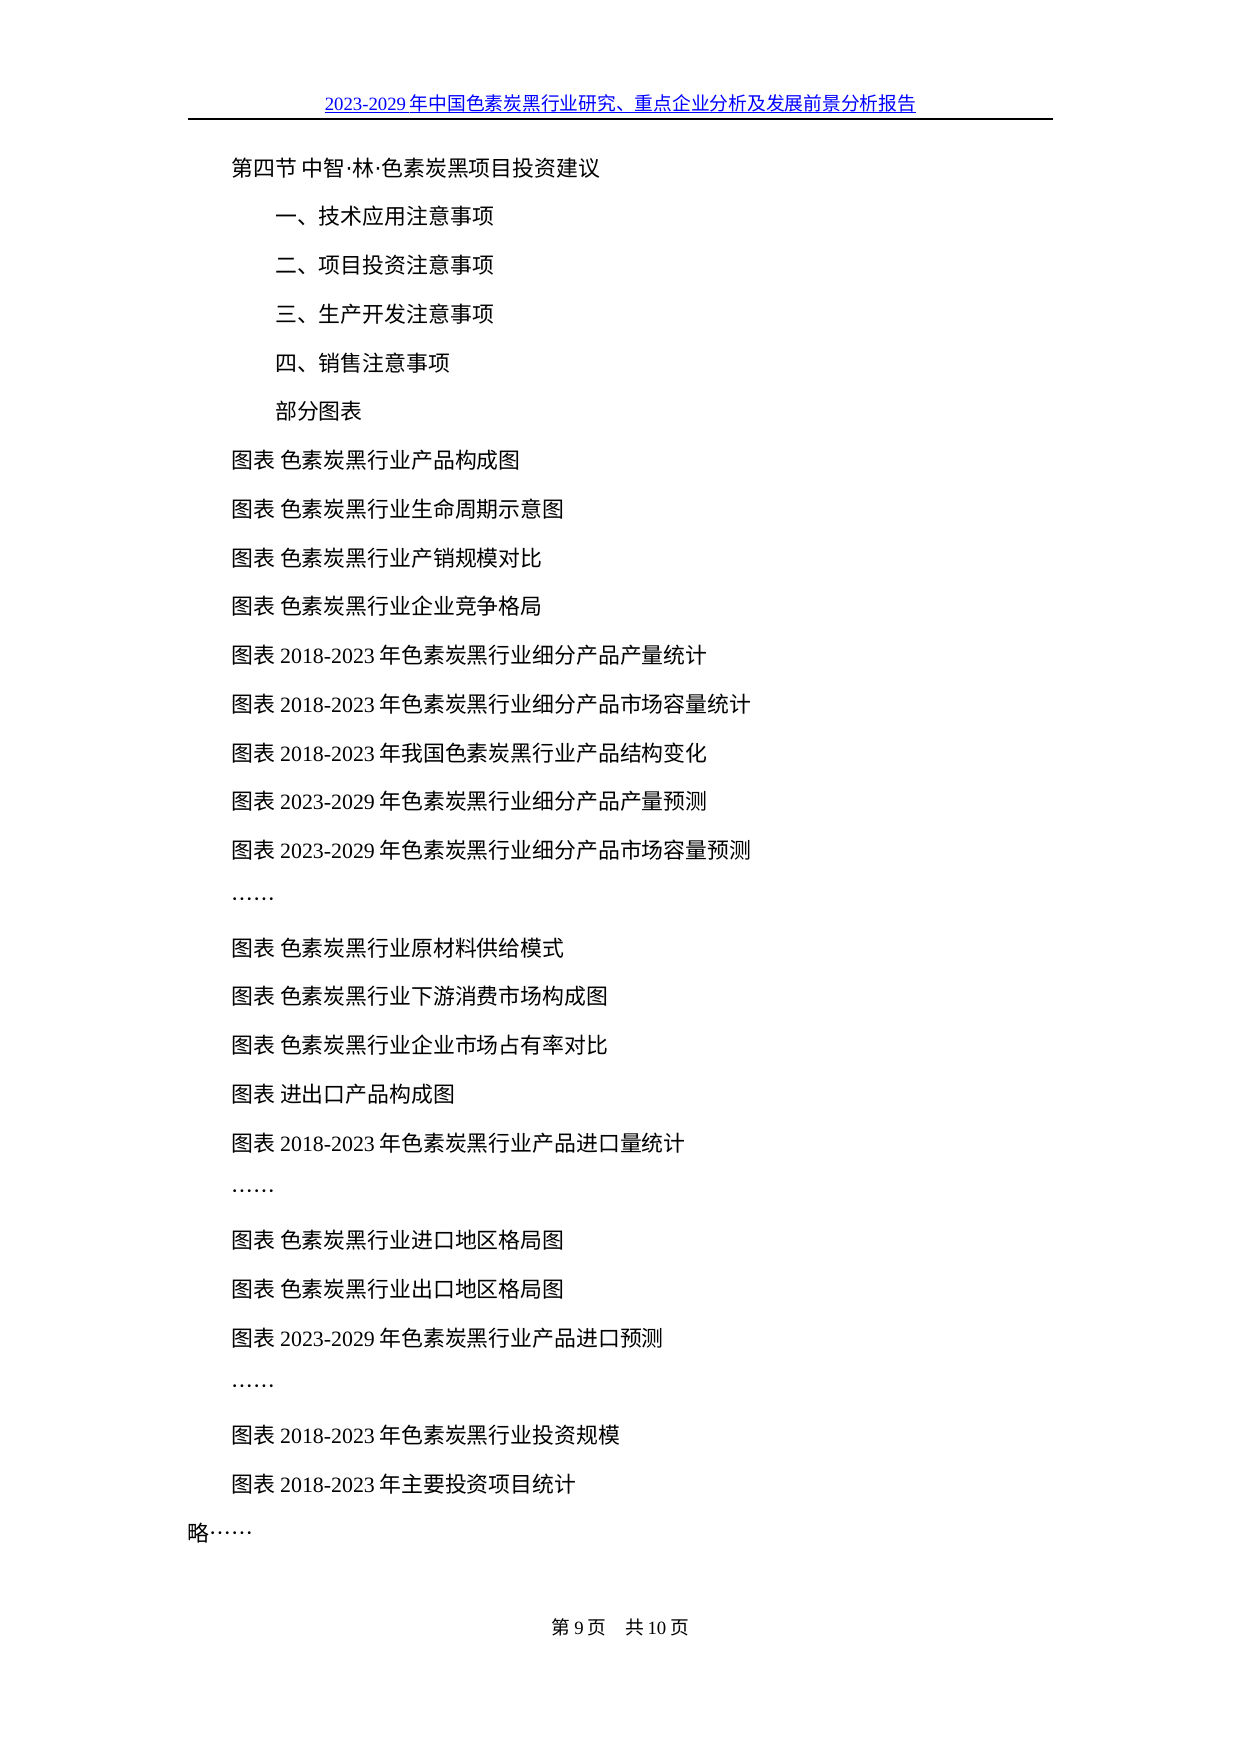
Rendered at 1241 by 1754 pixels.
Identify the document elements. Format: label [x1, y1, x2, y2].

text [187, 150, 1053, 1548]
